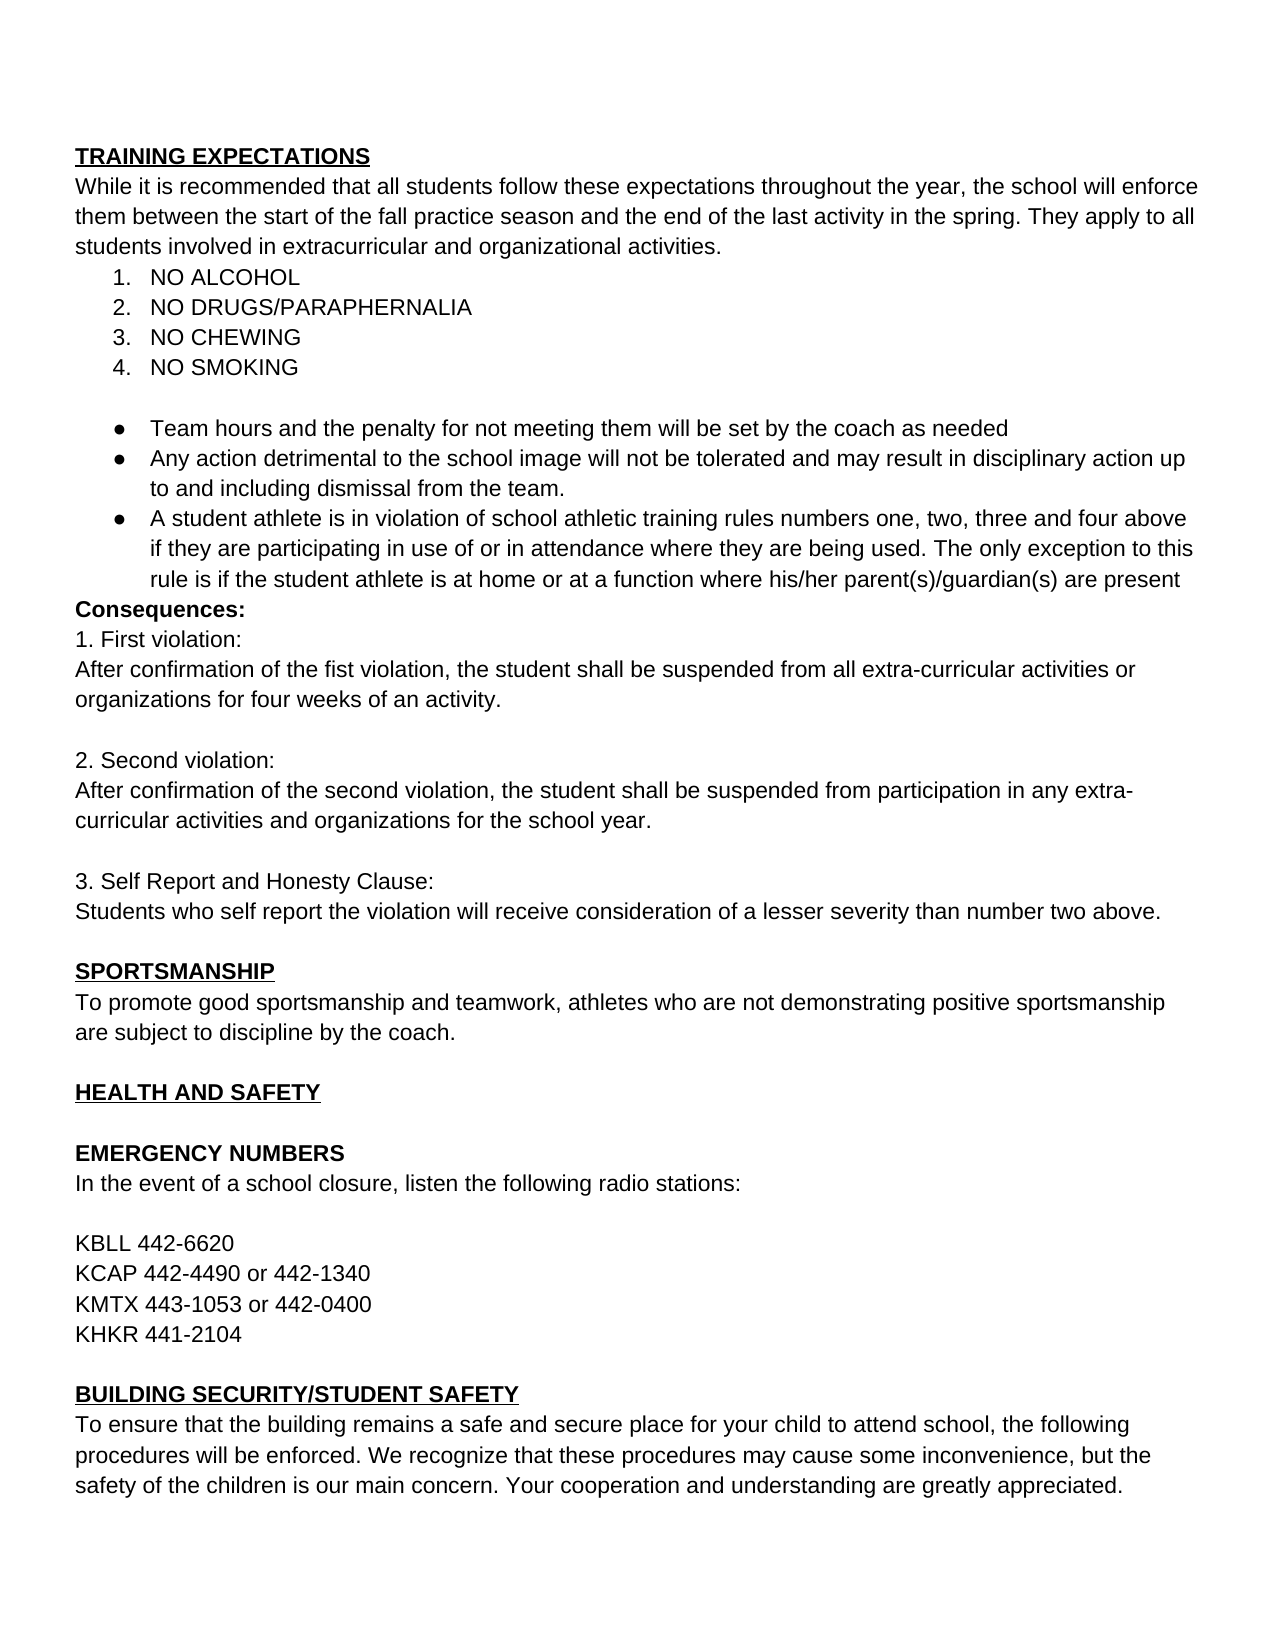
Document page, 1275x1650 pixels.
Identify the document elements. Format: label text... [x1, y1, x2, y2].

text Consequences: [75, 596, 1200, 622]
list NO CHEWING [112, 324, 1200, 350]
text SPORTSMANSHIP [75, 958, 1200, 985]
text KBLL 442-6620 [75, 1230, 1200, 1257]
text Students who self report the violation will receive consideration of a lesser severity than number two above. [75, 898, 1200, 924]
text KCAP 442-4490 or 442-1340 [75, 1260, 1200, 1287]
list Any action detrimental to the school image will not be tolerated and may result in disciplinary action up to and including dismissal from the team. [112, 445, 1200, 501]
text To promote good sportsmanship and teamwork, athletes who are not demonstrating positive sportsmanship are subject to discipline by the coach. [75, 988, 1200, 1045]
text In the event of a school closure, listen the following radio stations: [75, 1170, 1200, 1196]
text KMTX 443-1053 or 442-0400 [75, 1291, 1200, 1317]
text HEALTH AND SAFETY [75, 1079, 1200, 1106]
text While it is recommended that all students follow these expectations throughout the year, the school will enforce them between the start of the fall practice season and the end of the last activity in the spring. They apply to all students involved in extracurricular and organizational activities. [75, 173, 1200, 260]
text EMERGENCY NUMBERS [75, 1139, 1200, 1166]
text TRAINING EXPECTATIONS [75, 143, 1200, 169]
text 1. First violation: [75, 626, 1200, 652]
list Team hours and the penalty for not meeting them will be set by the coach as needed [112, 414, 1200, 441]
list NO ALCOHOL [112, 263, 1200, 290]
text After confirmation of the second violation, the student shall be suspended from participation in any extra-curricular activities and organizations for the school year. [75, 777, 1200, 834]
text After confirmation of the fist violation, the student shall be suspended from all extra-curricular activities or organizations for four weeks of an activity. [75, 656, 1200, 713]
text To ensure that the building remains a safe and secure place for your child to attend school, the following procedures will be enforced. We recognize that these procedures may cause some inconvenience, but the safety of the children is our main concern. Your cooperation and understanding are greatly appreciated. [75, 1411, 1200, 1498]
list A student athlete is in violation of school athletic training rules numbers one, two, three and four above if they are participating in use of or in attendance where they are being used. The only exception to this rule is if the student athlete is at home or at a function where his/her parent(s)/guardian(s) are present [112, 505, 1200, 592]
list NO SMOKING [112, 354, 1200, 381]
list NO DRUGS/PARAPHERNALIA [112, 294, 1200, 320]
text BUILDING SECURITY/STUDENT SAFETY [75, 1381, 1200, 1408]
text 3. Self Report and Honesty Clause: [75, 868, 1200, 894]
text KHKR 441-2104 [75, 1321, 1200, 1347]
text 2. Second violation: [75, 747, 1200, 773]
